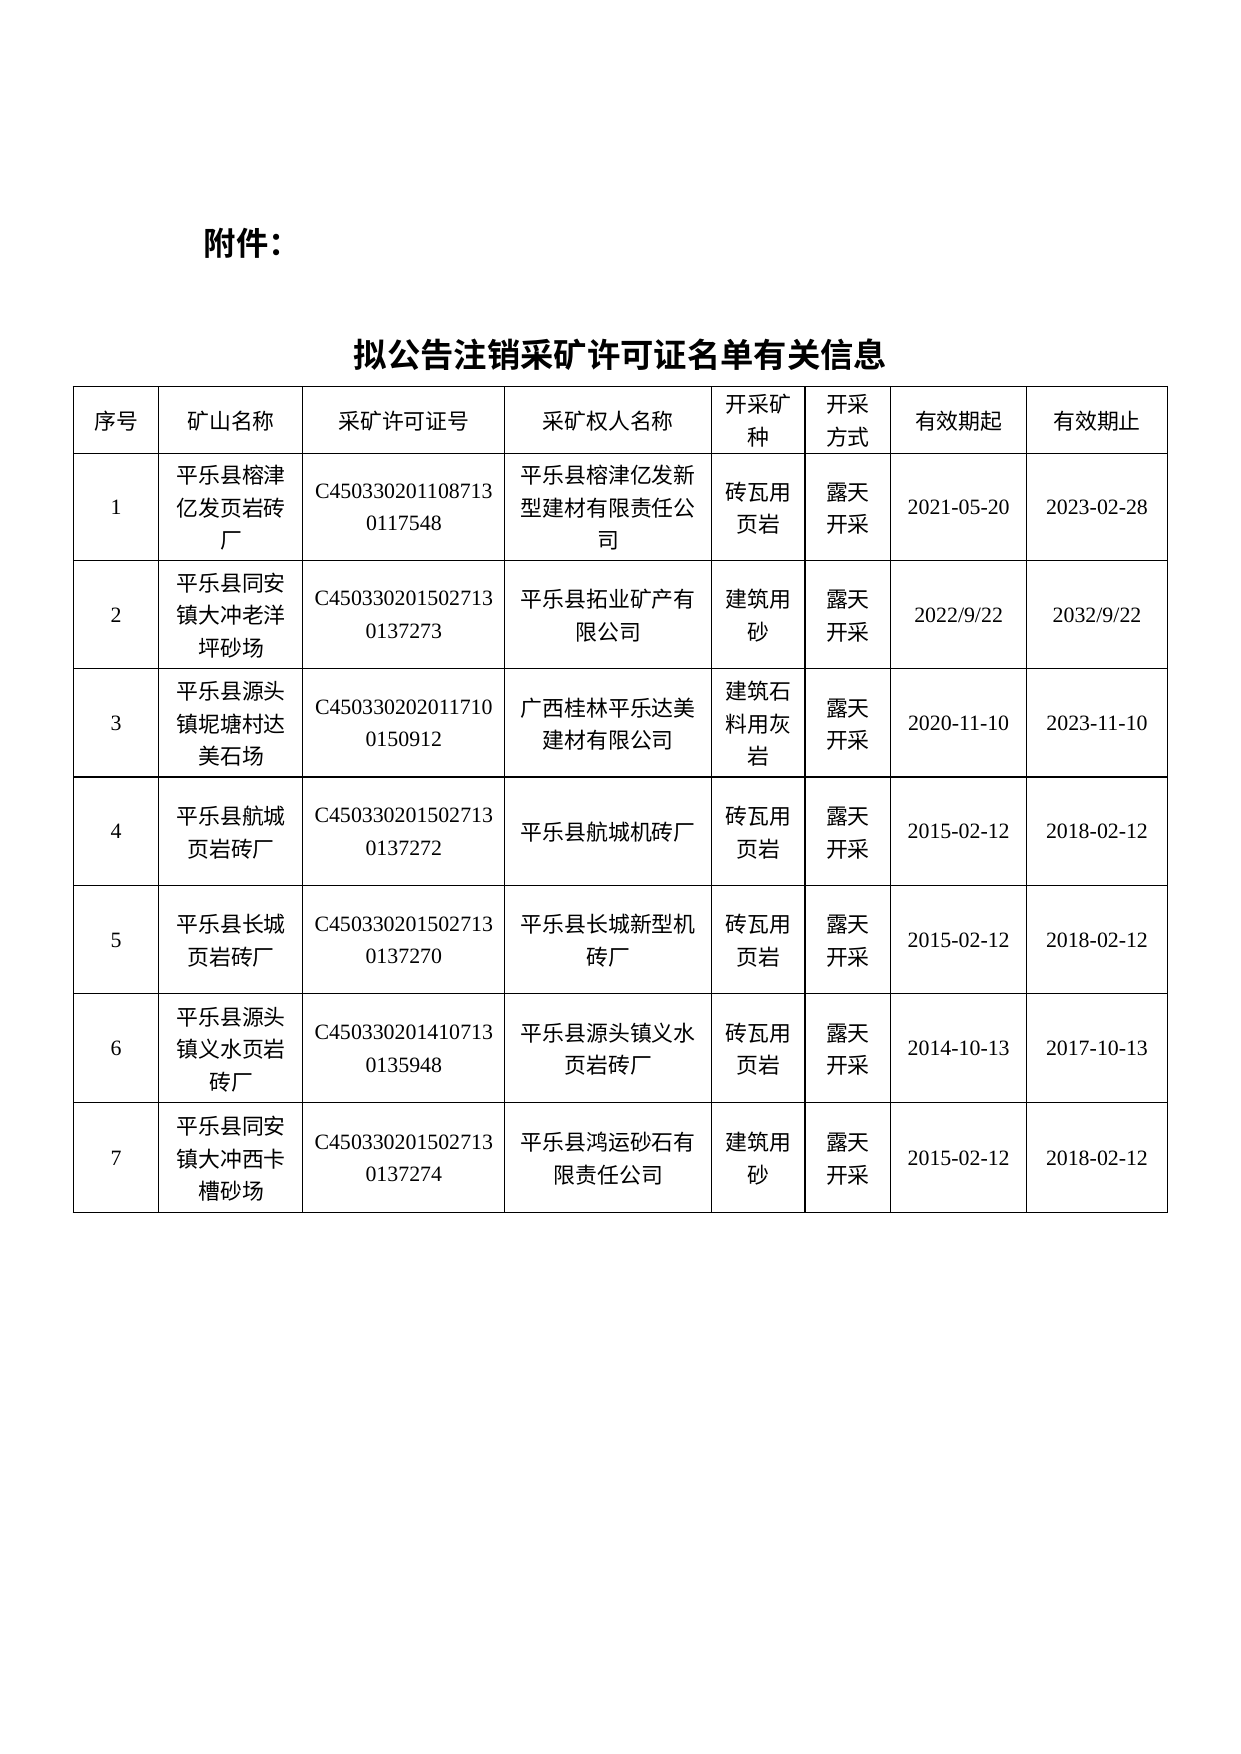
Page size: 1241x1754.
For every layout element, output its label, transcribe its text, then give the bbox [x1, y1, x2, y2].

table_cell 平乐县源头镇义水页岩砖厂 [505, 994, 711, 1102]
text 拟公告注销采矿许可证名单有关信息 [187, 321, 1053, 386]
table_cell 2015-02-12 [891, 886, 1026, 993]
table_header 采矿权人名称 [505, 387, 711, 452]
table_cell 2018-02-12 [1027, 1103, 1167, 1212]
table_cell 平乐县源头镇义水页岩砖厂 [159, 994, 302, 1102]
table_cell C4503302015027130137273 [303, 561, 504, 668]
table_cell 2 [74, 561, 158, 668]
table_cell 2021-05-20 [891, 454, 1026, 559]
table_cell C4503302015027130137270 [303, 886, 504, 993]
table_cell 7 [74, 1103, 158, 1212]
table_cell 建筑石料用灰岩 [712, 669, 804, 776]
table_cell 砖瓦用页岩 [712, 886, 804, 993]
table_cell 平乐县同安镇大冲西卡槽砂场 [159, 1103, 302, 1212]
table_cell 2015-02-12 [891, 1103, 1026, 1212]
table_cell 平乐县长城新型机砖厂 [505, 886, 711, 993]
table_cell 2018-02-12 [1027, 886, 1167, 993]
table_cell 露天 开采 [806, 454, 890, 559]
table_cell 露天 开采 [806, 669, 890, 776]
table_cell 平乐县榕津亿发新型建材有限责任公司 [505, 454, 711, 559]
table_header 序号 [74, 387, 158, 452]
table_header 有效期止 [1027, 387, 1167, 452]
table_cell 砖瓦用页岩 [712, 454, 804, 559]
table_cell 广西桂林平乐达美建材有限公司 [505, 669, 711, 776]
table_cell 露天 开采 [806, 886, 890, 993]
text 附件： [187, 209, 1053, 274]
table_cell 露天 开采 [806, 778, 890, 885]
table_cell C4503302015027130137274 [303, 1103, 504, 1212]
table_cell 平乐县拓业矿产有限公司 [505, 561, 711, 668]
table_header 开采方式 [806, 387, 890, 452]
table_header 矿山名称 [159, 387, 302, 452]
table_cell 2018-02-12 [1027, 778, 1167, 885]
table_cell 建筑用砂 [712, 1103, 804, 1212]
table_cell 2014-10-13 [891, 994, 1026, 1102]
table_cell 6 [74, 994, 158, 1102]
table_cell 1 [74, 454, 158, 559]
table_cell 平乐县榕津亿发页岩砖厂 [159, 454, 302, 559]
table_header 开采矿种 [712, 387, 804, 452]
table_cell 平乐县同安镇大冲老洋坪砂场 [159, 561, 302, 668]
table_cell 3 [74, 669, 158, 776]
table_cell 平乐县航城机砖厂 [505, 778, 711, 885]
table_header 有效期起 [891, 387, 1026, 452]
table_cell 建筑用砂 [712, 561, 804, 668]
table_cell 砖瓦用页岩 [712, 994, 804, 1102]
table_cell C4503302011087130117548 [303, 454, 504, 559]
table_cell 砖瓦用页岩 [712, 778, 804, 885]
table_cell 2022/9/22 [891, 561, 1026, 668]
table_cell 2015-02-12 [891, 778, 1026, 885]
table_cell 5 [74, 886, 158, 993]
table_cell C4503302020117100150912 [303, 669, 504, 776]
table_cell C4503302014107130135948 [303, 994, 504, 1102]
table_cell 2017-10-13 [1027, 994, 1167, 1102]
table_cell 2032/9/22 [1027, 561, 1167, 668]
table_cell 平乐县源头镇坭塘村达美石场 [159, 669, 302, 776]
table_cell 露天 开采 [806, 561, 890, 668]
table_cell 平乐县航城页岩砖厂 [159, 778, 302, 885]
table_cell 2020-11-10 [891, 669, 1026, 776]
table_cell 2023-11-10 [1027, 669, 1167, 776]
table_cell 4 [74, 778, 158, 885]
table_cell 平乐县鸿运砂石有限责任公司 [505, 1103, 711, 1212]
table_cell 平乐县长城页岩砖厂 [159, 886, 302, 993]
table_cell 露天 开采 [806, 994, 890, 1102]
table_cell 露天 开采 [806, 1103, 890, 1212]
table_cell 2023-02-28 [1027, 454, 1167, 559]
table_cell C4503302015027130137272 [303, 778, 504, 885]
table_header 采矿许可证号 [303, 387, 504, 452]
